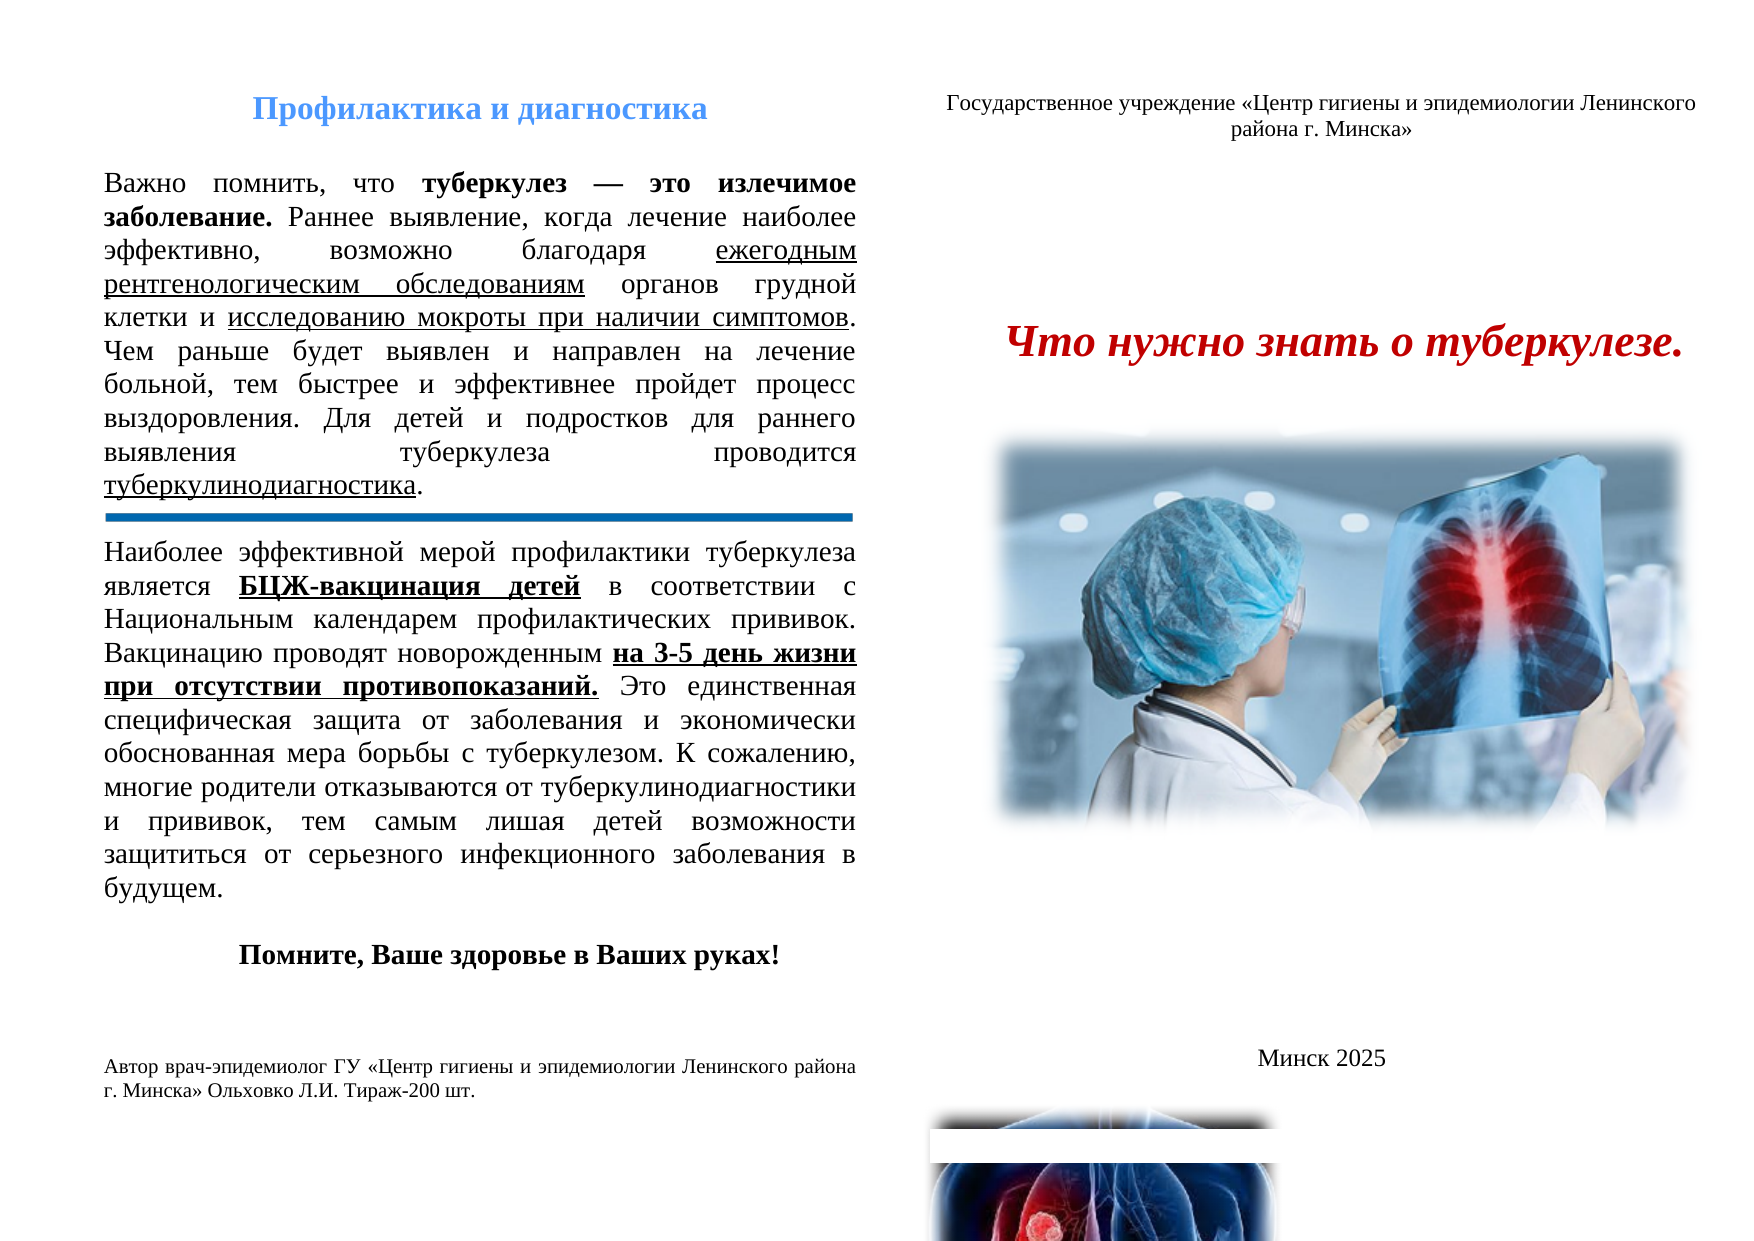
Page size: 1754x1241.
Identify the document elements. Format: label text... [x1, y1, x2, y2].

picture [951, 1163, 1254, 1241]
text Профилактика и диагностика [103, 89, 856, 127]
picture [103, 511, 856, 524]
text Автор врач-эпидемиолог ГУ «Центр гигиены и эпидемиологии Ленинского района г. Минска» Ольховко Л.И. Тираж-200 шт. [103, 1054, 856, 1102]
text Что нужно знать о туберкулезе. [974, 314, 1713, 367]
text Помните, Ваше здоровье в Ваших руках! [103, 937, 856, 970]
text Наиболее эффективной мерой профилактики туберкулеза является БЦЖ-вакцинация детей в соответствии с Национальным календарем профилактических прививок. Вакцинацию проводят новорожденным на 3-5 день жизни при отсутствии противопоказаний. Это единственная специфическая защита от заболевания и экономически обоснованная мера борьбы с туберкулезом. К сожалению, многие родители отказываются от туберкулинодиагностики и прививок, тем самым лишая детей возможности защититься от серьезного инфекционного заболевания в будущем. [103, 534, 856, 903]
text Минск 2025 [930, 1043, 1713, 1072]
picture [977, 419, 1703, 840]
text Важно помнить, что туберкулез — это излечимое заболевание. Раннее выявление, когда лечение наиболее эффективно, возможно благодаря ежегодным рентгенологическим обследованиям органов грудной клетки и исследованию мокроты при наличии симптомов. Чем раньше будет выявлен и направлен на лечение больной, тем быстрее и эффективнее пройдет процесс выздоровления. Для детей и подростков для раннего выявления туберкулеза проводится туберкулинодиагностика. [103, 165, 856, 501]
text Государственное учреждение «Центр гигиены и эпидемиологии Ленинского района г. Минска» [930, 89, 1713, 141]
